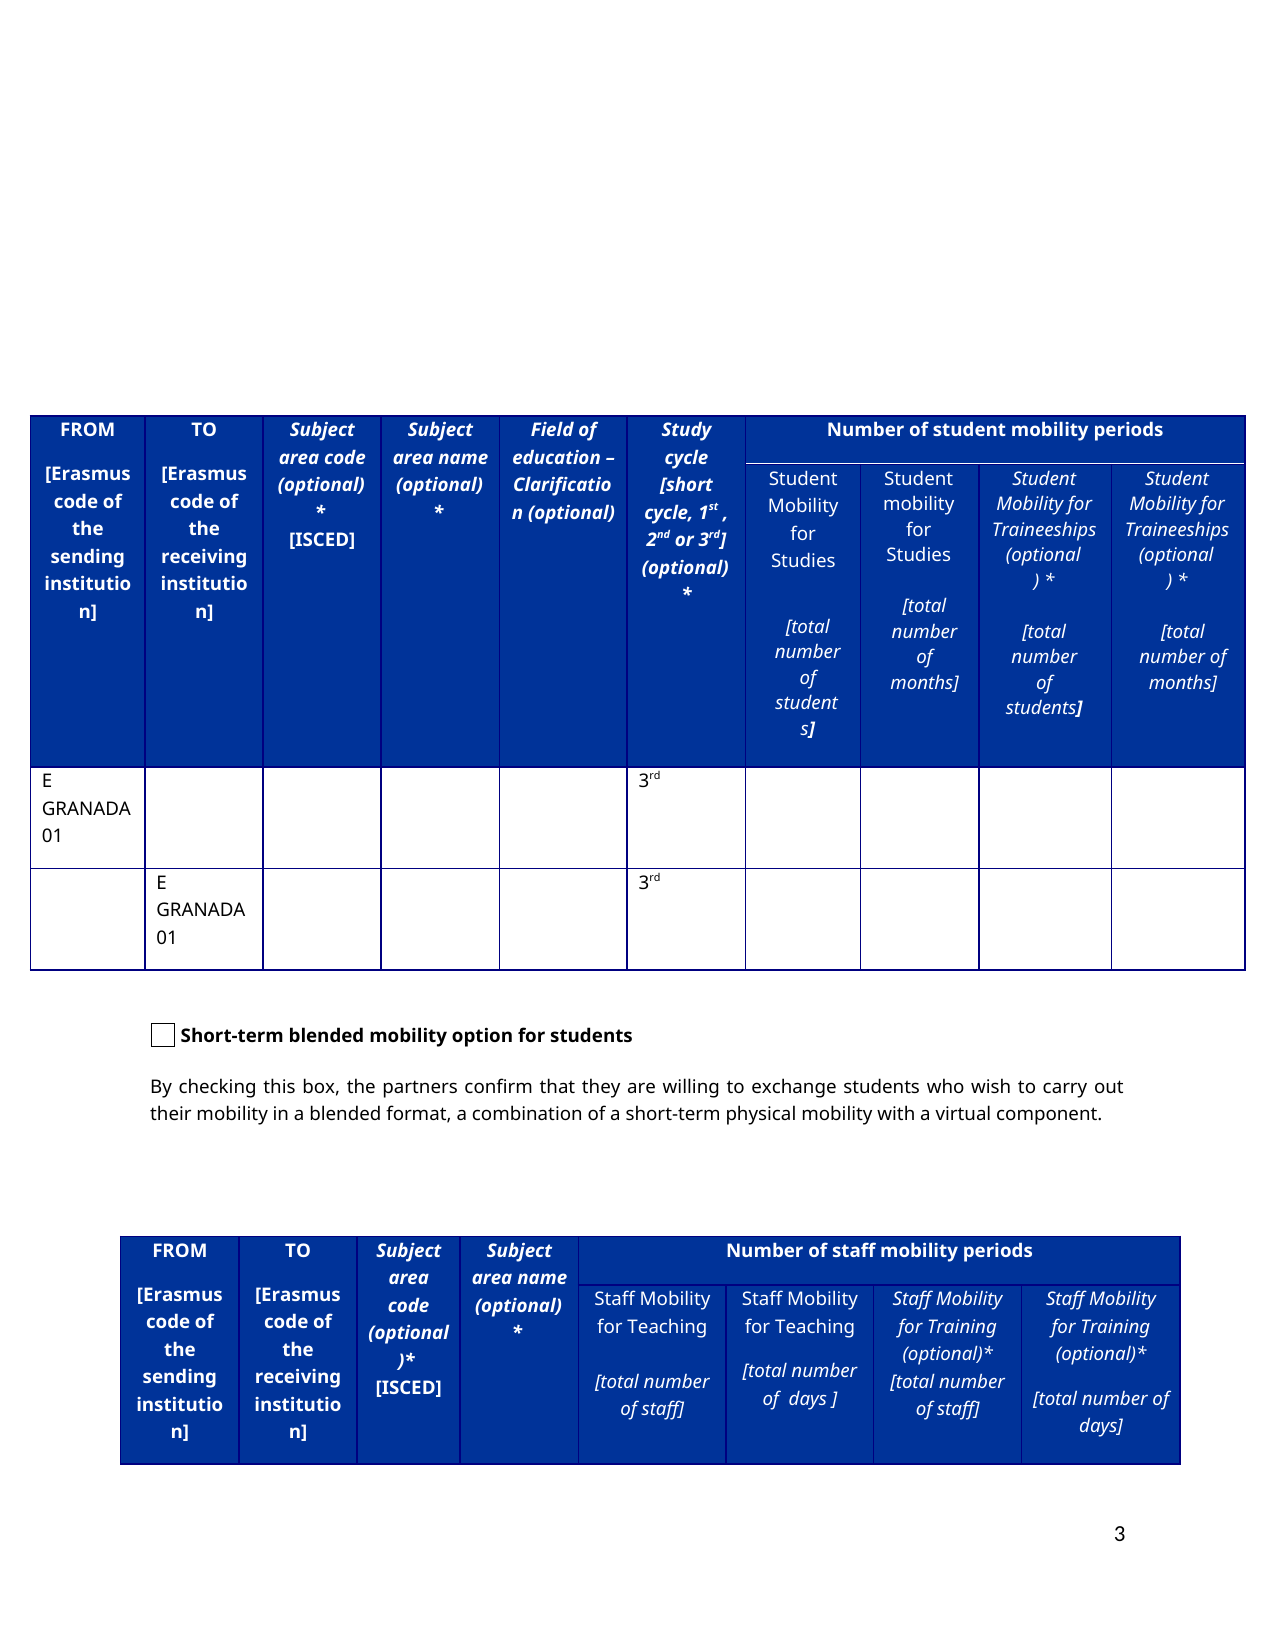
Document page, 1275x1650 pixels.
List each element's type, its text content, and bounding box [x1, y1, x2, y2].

table_header Subject area name (optional)* [382, 417, 499, 766]
table_cell Student Mobility for Traineeships (optional) * [total number of months] [1112, 465, 1244, 766]
table_cell [980, 768, 1111, 868]
table_cell [31, 869, 144, 969]
table_cell Staff Mobility for Teaching [total number of staff] [579, 1286, 725, 1463]
table_cell [500, 869, 626, 969]
table_cell [382, 768, 499, 868]
table_cell Student mobility for Studies [total number of months] [861, 465, 978, 766]
table_header Number of student mobility periods [746, 417, 1244, 463]
table_header Field of education –Clarification (optional) [500, 417, 626, 766]
table_cell [746, 869, 860, 969]
text By checking this box, the partners confirm that they are willing to exchange students who wish to carry out their mobility in a blended format, a combination of a short-term physical mobility with a virtual component. [150, 1073, 1125, 1126]
table_cell Student Mobility for Studies [total number of students] [746, 465, 860, 766]
table_header Subject area code (optional)* [ISCED] [358, 1237, 459, 1463]
table_cell [861, 768, 978, 868]
table_cell E GRANADA01 [146, 869, 262, 969]
table_cell Student Mobility for Traineeships (optional) * [total number of students] [980, 465, 1111, 766]
table_cell 3rd [628, 768, 745, 868]
table_cell 3rd [628, 869, 745, 969]
table_cell [980, 869, 1111, 969]
table_header FROM [Erasmus code of the sending institution] [121, 1237, 238, 1463]
table_cell [382, 869, 499, 969]
text Short-term blended mobility option for students [150, 1022, 1125, 1047]
table_cell [500, 768, 626, 868]
table_cell [1112, 768, 1244, 868]
table_cell [264, 768, 380, 868]
table_header Study cycle [short cycle, 1st , 2nd or 3rd] (optional)* [628, 417, 745, 766]
table_cell [861, 869, 978, 969]
table_cell Staff Mobility for Teaching [total number of days ] [727, 1286, 873, 1463]
table_header Subject area code (optional)* [ISCED] [264, 417, 380, 766]
table_cell [264, 869, 380, 969]
table_cell E GRANADA01 [31, 768, 144, 868]
table_header TO [Erasmus code of the receiving institution] [146, 417, 262, 766]
table_header Number of staff mobility periods [579, 1237, 1179, 1284]
table_header Subject area name (optional)* [461, 1237, 578, 1463]
table_header TO [Erasmus code of the receiving institution] [240, 1237, 356, 1463]
table_cell Staff Mobility for Training (optional)* [total number of staff] [874, 1286, 1021, 1463]
table_cell Staff Mobility for Training (optional)* [total number of days] [1022, 1286, 1179, 1463]
table_cell [1112, 869, 1244, 969]
table_cell [746, 768, 860, 868]
table_cell [146, 768, 262, 868]
table_header FROM [Erasmus code of the sending institution] [31, 417, 144, 766]
